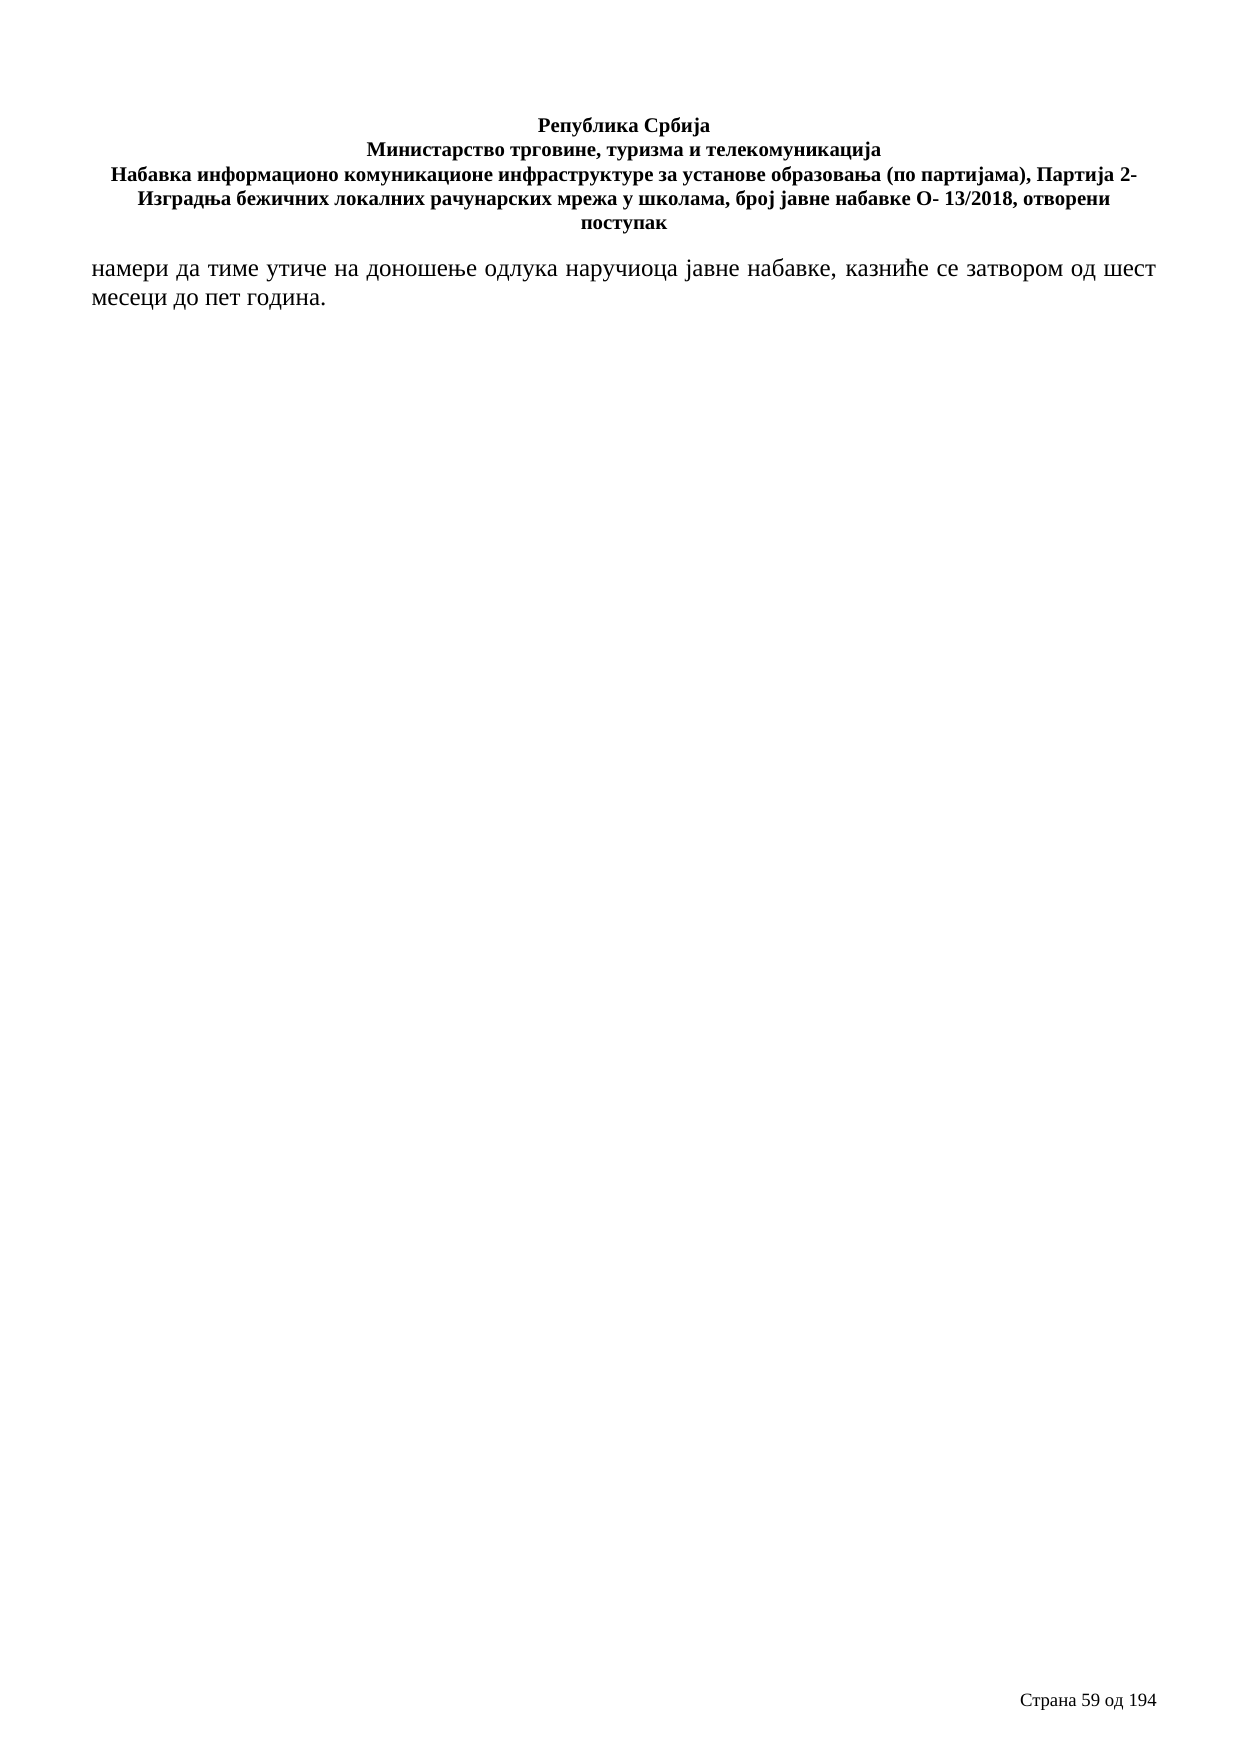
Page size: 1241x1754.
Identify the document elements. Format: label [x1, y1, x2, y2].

text [91, 253, 1156, 310]
